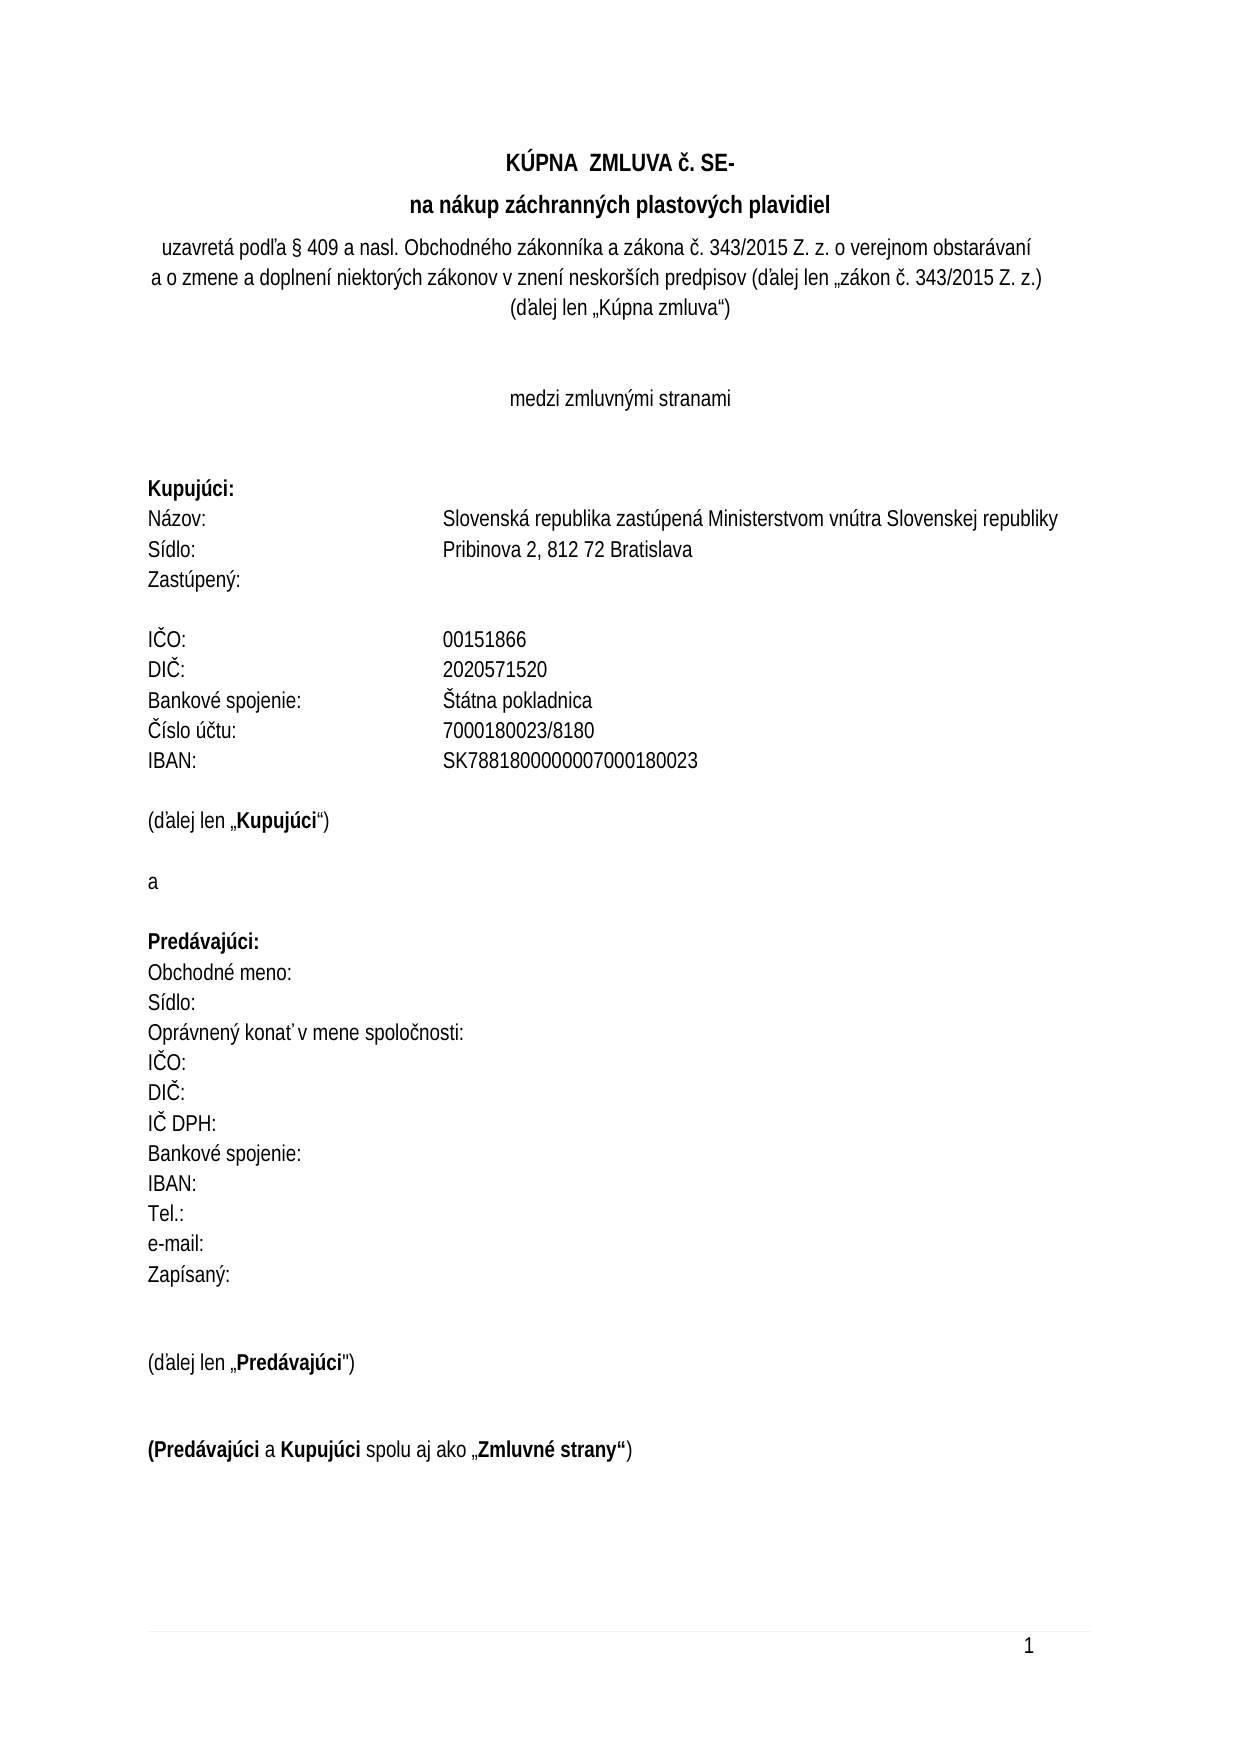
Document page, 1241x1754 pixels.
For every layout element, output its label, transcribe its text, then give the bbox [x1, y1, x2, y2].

text e-mail: [148, 1230, 1093, 1257]
text Číslo účtu: 7000180023/8180 [148, 717, 1063, 743]
text IBAN: SK7881800000007000180023 [148, 747, 1093, 773]
text IČ DPH: [148, 1109, 1093, 1136]
text Zapísaný: [148, 1261, 1093, 1287]
text IBAN: [148, 1170, 1093, 1196]
text Kupujúci: [148, 475, 1019, 501]
text KÚPNA ZMLUVA č. SE- [148, 148, 1093, 176]
text Tel.: [148, 1200, 1093, 1226]
text Zastúpený: [148, 566, 1093, 592]
text Sídlo: [148, 989, 1093, 1015]
text a [148, 868, 1093, 894]
text uzavretá podľa § 409 a nasl. Obchodného zákonníka a zákona č. 343/2015 Z. z. o verejnom obstarávaní a o zmene a doplnení niektorých zákonov v znení neskorších predpisov (ďalej len „zákon č. 343/2015 Z. z.) [148, 233, 1045, 290]
text Bankové spojenie: [148, 1140, 1093, 1166]
text Obchodné meno: [148, 958, 1093, 985]
text Oprávnený konať v mene spoločnosti: [148, 1019, 1093, 1045]
text na nákup záchranných plastových plavidiel [148, 191, 1093, 219]
text IČO: 00151866 [148, 626, 1063, 652]
text Bankové spojenie: Štátna pokladnica [148, 687, 1063, 713]
text DIČ: 2020571520 [148, 656, 1063, 683]
text (Predávajúci a Kupujúci spolu aj ako „Zmluvné strany“) [148, 1436, 1093, 1463]
text DIČ: [148, 1079, 1093, 1106]
text IČO: [148, 1049, 1093, 1075]
text medzi zmluvnými stranami [148, 384, 1093, 411]
text Sídlo: Pribinova 2, 812 72 Bratislava [148, 536, 1093, 562]
text Názov: Slovenská republika zastúpená Ministerstvom vnútra Slovenskej republiky [148, 505, 1093, 532]
text (ďalej len „Kúpna zmluva“) [148, 294, 1093, 320]
text (ďalej len „Predávajúci") [148, 1348, 1019, 1375]
text (ďalej len „Kupujúci“) [148, 807, 1093, 834]
text Predávajúci: [148, 928, 1093, 954]
